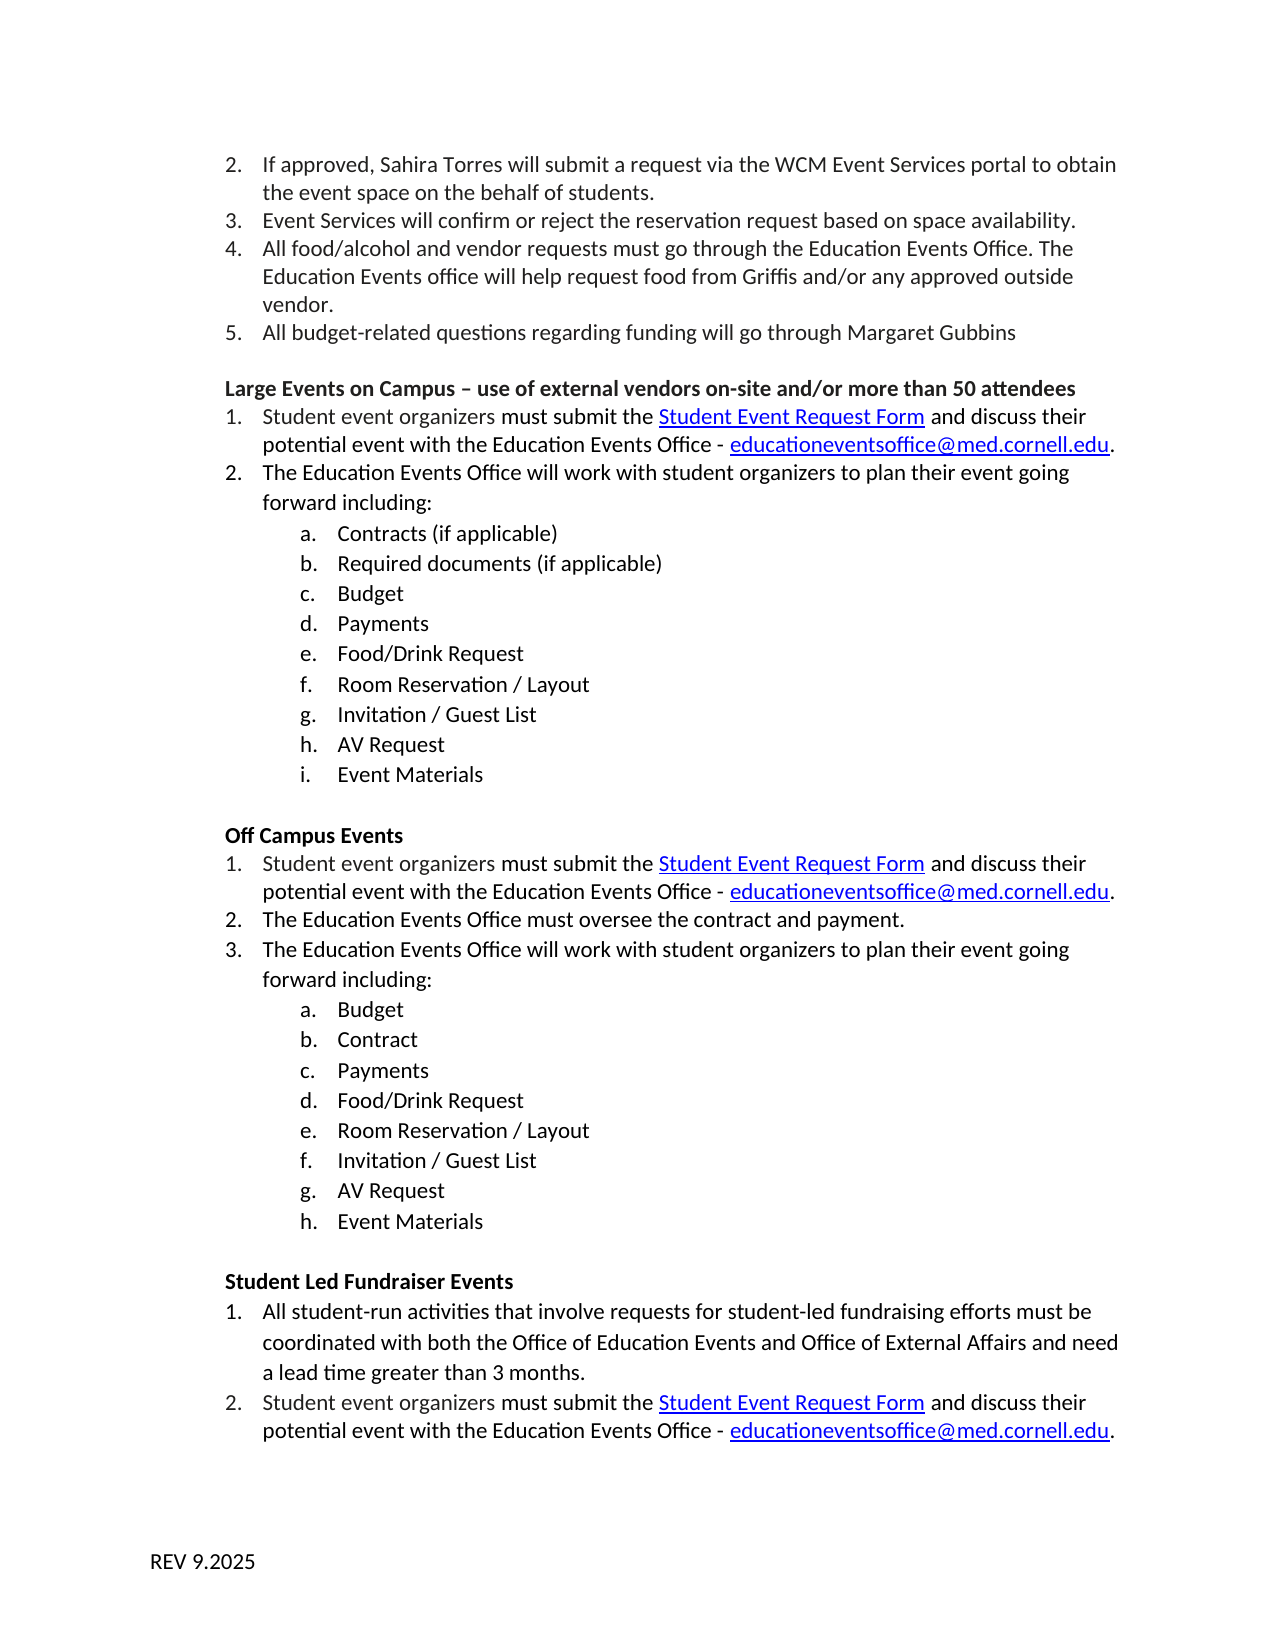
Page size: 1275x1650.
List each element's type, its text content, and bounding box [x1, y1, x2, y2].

list Room Reservation / Layout [300, 670, 1125, 698]
list AV Request [300, 730, 1125, 758]
list Room Reservation / Layout [300, 1116, 1125, 1144]
list All budget-related questions regarding funding will go through Margaret Gubbins [225, 318, 1125, 346]
list If approved, Sahira Torres will submit a request via the WCM Event Services portal to obtain the event space on the behalf of students. [225, 150, 1125, 206]
list All student-run activities that involve requests for student-led fundraising efforts must be coordinated with both the Office of Education Events and Office of External Affairs and need a lead time greater than 3 months. [225, 1297, 1125, 1386]
list Invitation / Guest List [300, 700, 1125, 728]
list Budget [300, 579, 1125, 607]
list Budget [300, 995, 1125, 1023]
list Contracts (if applicable) [300, 519, 1125, 547]
text Student Led Fundraiser Events [225, 1267, 1125, 1295]
list Event Services will confirm or reject the reservation request based on space availability. [225, 206, 1125, 234]
list Event Materials [300, 760, 1125, 788]
list Food/Drink Request [300, 639, 1125, 667]
list The Education Events Office will work with student organizers to plan their event going forward including: [225, 458, 1125, 516]
text Large Events on Campus – use of external vendors on-site and/or more than 50 attendees [150, 374, 1125, 402]
list Payments [300, 609, 1125, 637]
list Event Materials [300, 1207, 1125, 1235]
list All food/alcohol and vendor requests must go through the Education Events Office. The Education Events office will help request food from Griffis and/or any approved outside vendor. [225, 234, 1125, 318]
text Off Campus Events [225, 821, 1125, 849]
list The Education Events Office will work with student organizers to plan their event going forward including: [225, 935, 1125, 993]
list Required documents (if applicable) [300, 549, 1125, 577]
list Invitation / Guest List [300, 1146, 1125, 1174]
list The Education Events Office must oversee the contract and payment. [225, 905, 1125, 933]
list Food/Drink Request [300, 1086, 1125, 1114]
list Payments [300, 1056, 1125, 1084]
list Contract [300, 1026, 1125, 1054]
list AV Request [300, 1177, 1125, 1205]
